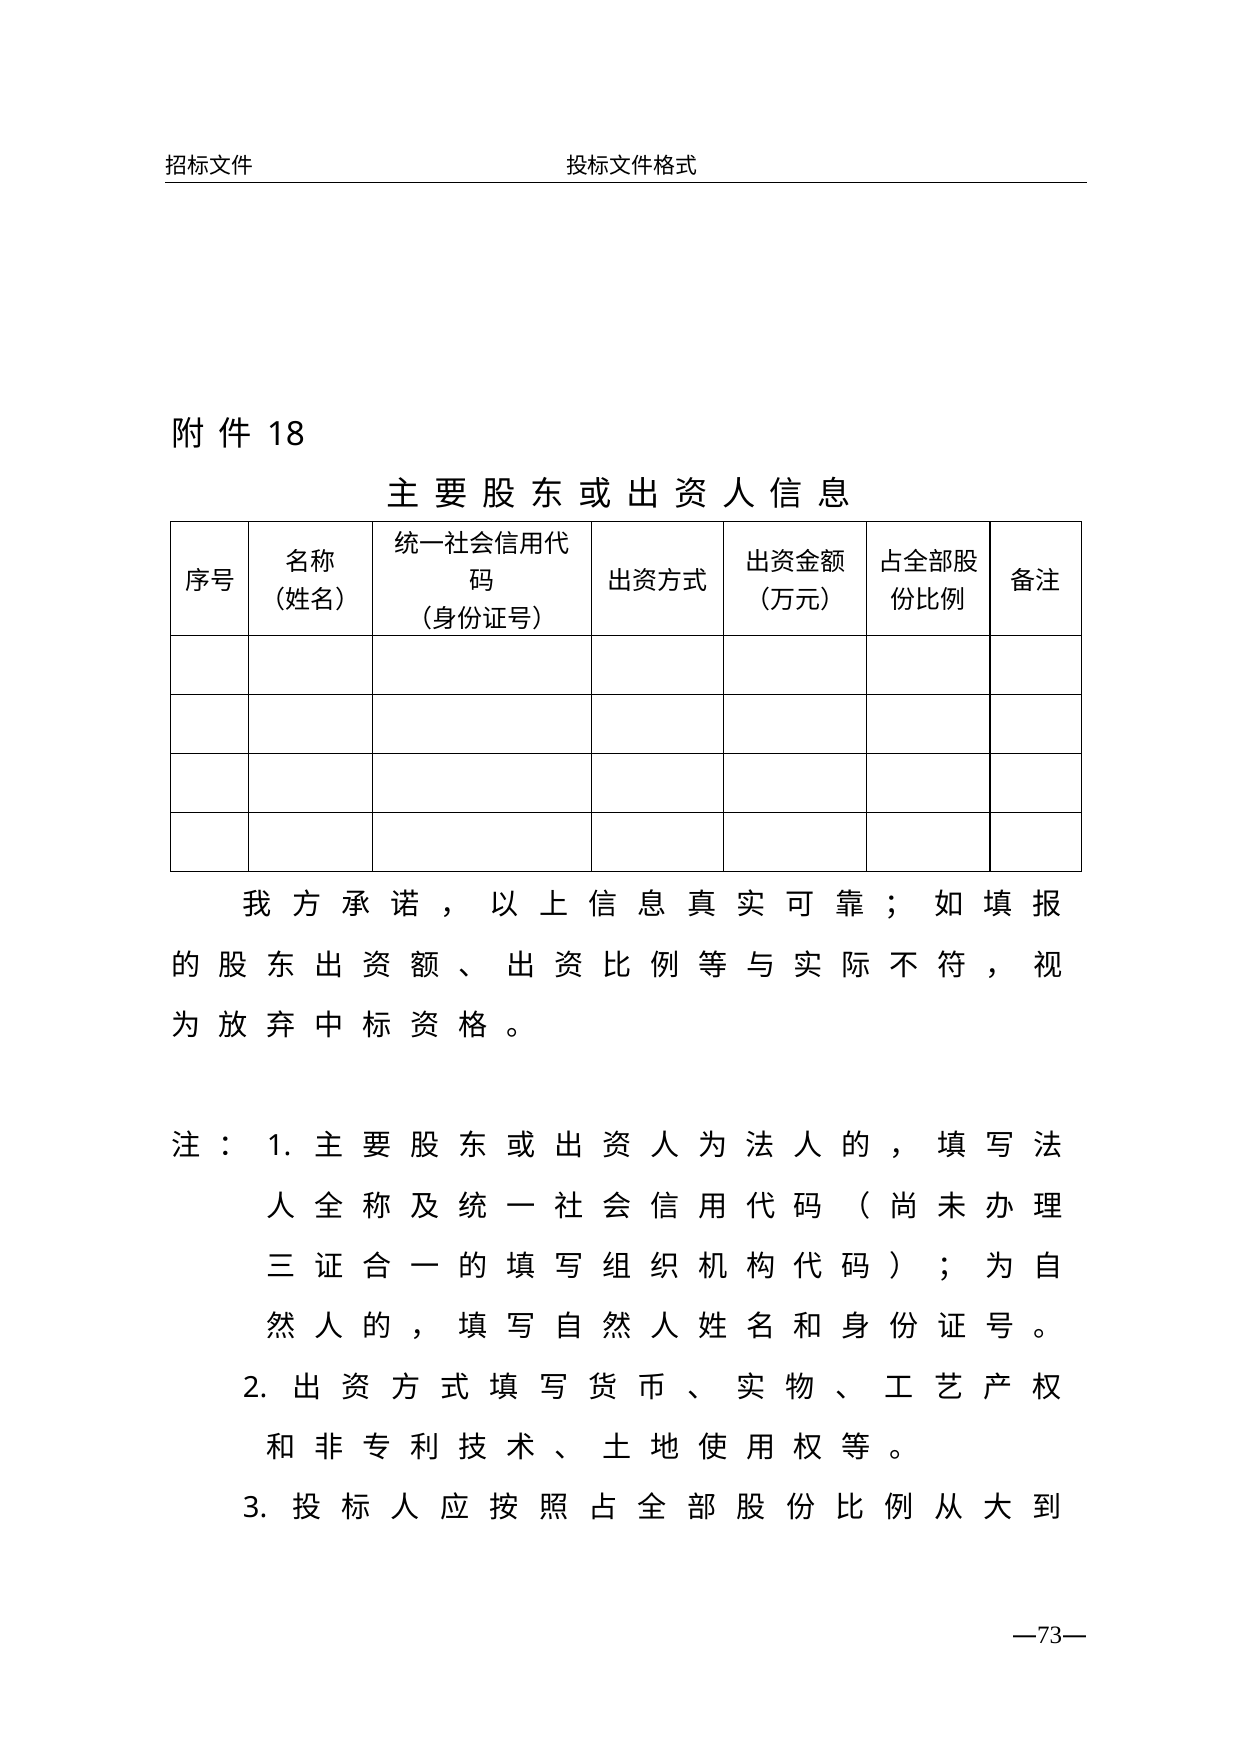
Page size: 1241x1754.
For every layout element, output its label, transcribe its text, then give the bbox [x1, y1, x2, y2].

table_cell [592, 636, 723, 693]
text 我方承诺，以上信息真实可靠；如填报的股东出资额、出资比例等与实际不符，视为放弃中标资格。 [171, 872, 1081, 1053]
table_header 备注 [991, 522, 1081, 634]
table_cell [592, 754, 723, 812]
table_cell [991, 695, 1081, 753]
text 主要股东或出资人信息 [171, 461, 1081, 521]
table_cell [724, 695, 866, 753]
text 注：1.主要股东或出资人为法人的，填写法人全称及统一社会信用代码（尚未办理三证合一的填写组织机构代码）；为自然人的，填写自然人姓名和身份证号。 [171, 1113, 1081, 1354]
table_header 序号 [171, 522, 248, 634]
table_header 出资方式 [592, 522, 723, 634]
table_cell [991, 813, 1081, 871]
table_cell [724, 754, 866, 812]
table_cell [867, 636, 989, 693]
text 2.出资方式填写货币、实物、工艺产权和非专利技术、土地使用权等。 [235, 1354, 1081, 1475]
table_cell [171, 636, 248, 693]
table_cell [991, 636, 1081, 693]
table_cell [592, 813, 723, 871]
table_cell [249, 695, 372, 753]
table_header 出资金额 （万元） [724, 522, 866, 634]
table_cell [991, 754, 1081, 812]
table_cell [867, 695, 989, 753]
table_cell [724, 636, 866, 693]
table_header 占全部股份比例 [867, 522, 989, 634]
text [235, 1475, 1081, 1535]
table_cell [592, 695, 723, 753]
table_cell [373, 813, 591, 871]
table_header 统一社会信用代码 （身份证号） [373, 522, 591, 634]
table_cell [373, 754, 591, 812]
table_cell [249, 813, 372, 871]
table_cell [373, 695, 591, 753]
table_cell [171, 813, 248, 871]
table_cell [249, 636, 372, 693]
table_cell [171, 754, 248, 812]
text 附件18 [171, 400, 1081, 461]
table_cell [724, 813, 866, 871]
table_cell [171, 695, 248, 753]
table_cell [867, 813, 989, 871]
table_cell [867, 754, 989, 812]
table_cell [373, 636, 591, 693]
table_header 名称 （姓名） [249, 522, 372, 634]
table_cell [249, 754, 372, 812]
